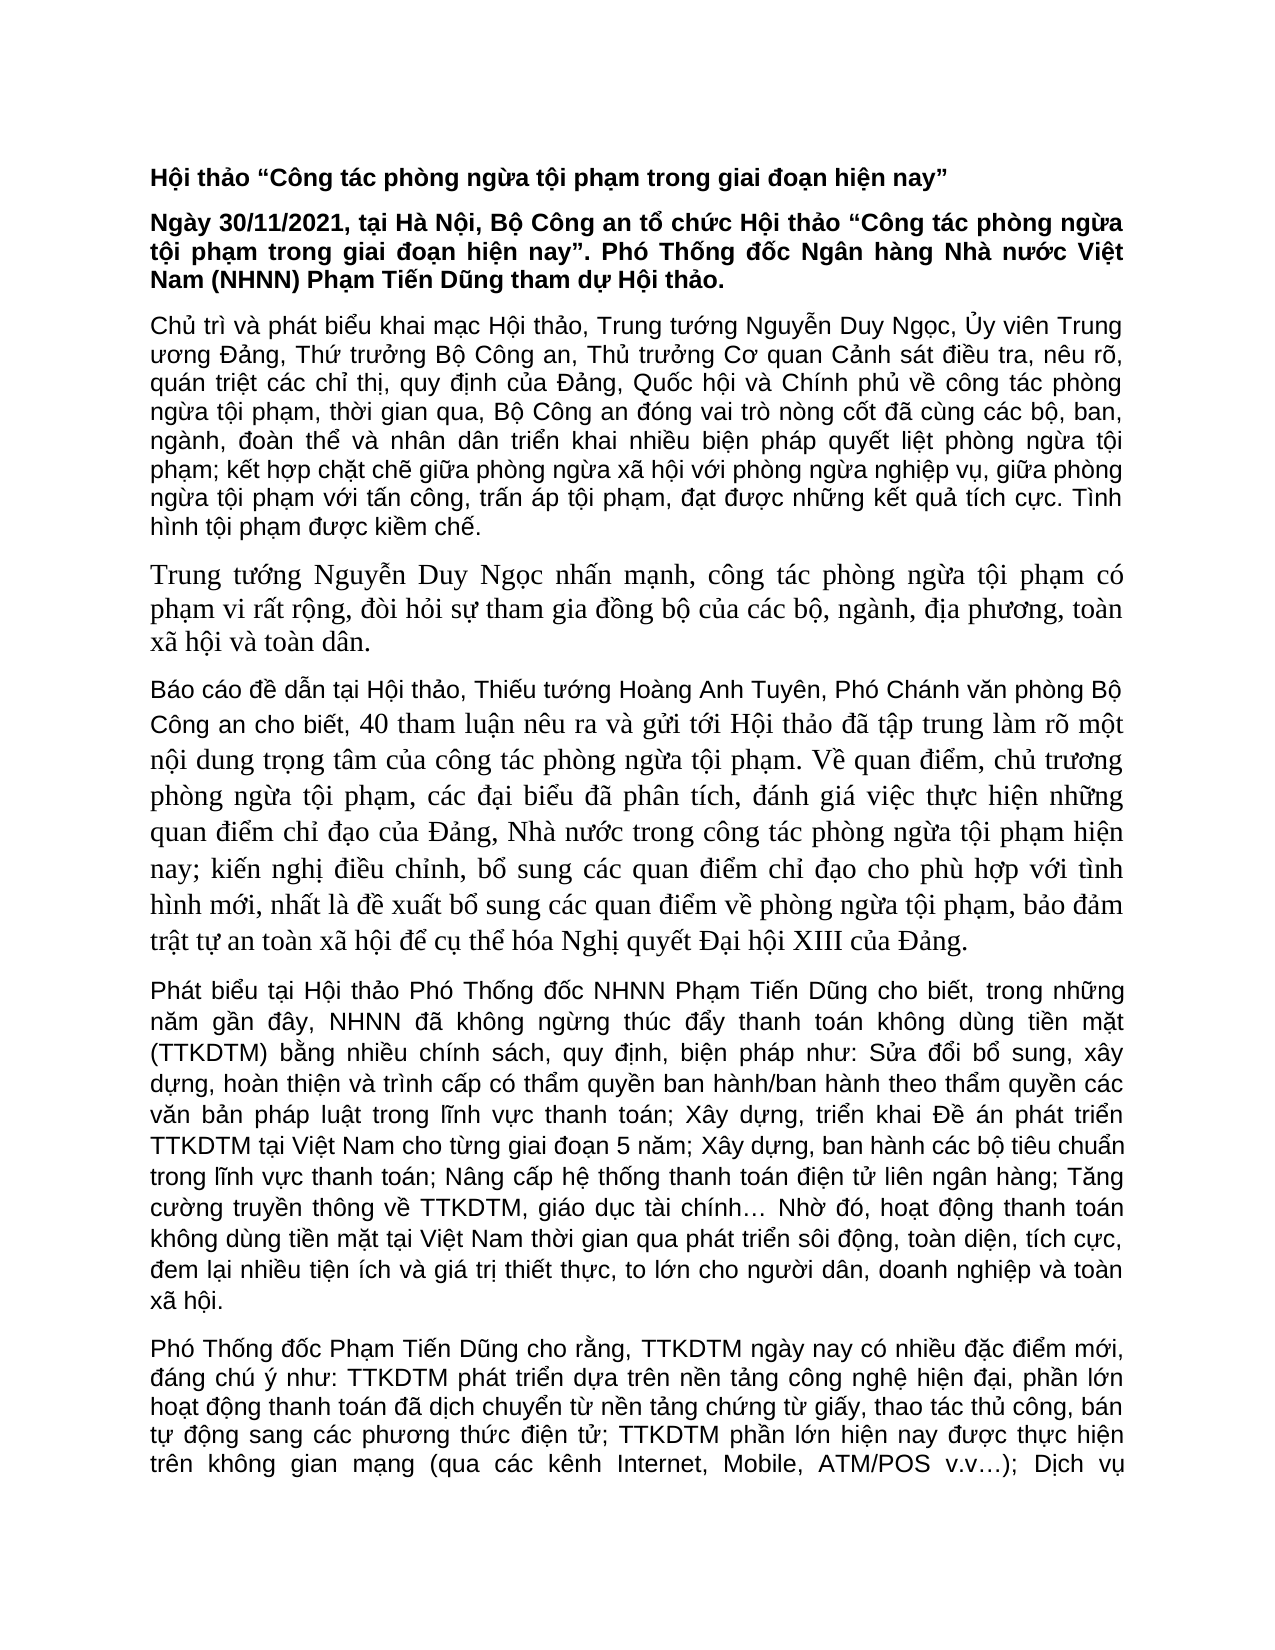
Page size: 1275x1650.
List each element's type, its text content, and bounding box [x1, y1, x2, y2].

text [150, 1334, 1125, 1478]
text Hội thảo “Công tác phòng ngừa tội phạm trong giai đoạn hiện nay” [150, 162, 1125, 191]
text Trung tướng Nguyễn Duy Ngọc nhấn mạnh, công tác phòng ngừa tội phạm có phạm vi rất rộng, đòi hỏi sự tham gia đồng bộ của các bộ, ngành, địa phương, toàn xã hội và toàn dân. [150, 557, 1125, 658]
text Chủ trì và phát biểu khai mạc Hội thảo, Trung tướng Nguyễn Duy Ngọc, Ủy viên Trung ương Đảng, Thứ trưởng Bộ Công an, Thủ trưởng Cơ quan Cảnh sát điều tra, nêu rõ, quán triệt các chỉ thị, quy định của Đảng, Quốc hội và Chính phủ về công tác phòng ngừa tội phạm, thời gian qua, Bộ Công an đóng vai trò nòng cốt đã cùng các bộ, ban, ngành, đoàn thể và nhân dân triển khai nhiều biện pháp quyết liệt phòng ngừa tội phạm; kết hợp chặt chẽ giữa phòng ngừa xã hội với phòng ngừa nghiệp vụ, giữa phòng ngừa tội phạm với tấn công, trấn áp tội phạm, đạt được những kết quả tích cực. Tình hình tội phạm được kiềm chế. [150, 311, 1125, 541]
text Phát biểu tại Hội thảo Phó Thống đốc NHNN Phạm Tiến Dũng cho biết, trong những năm gần đây, NHNN đã không ngừng thúc đẩy thanh toán không dùng tiền mặt (TTKDTM) bằng nhiều chính sách, quy định, biện pháp như: Sửa đổi bổ sung, xây dựng, hoàn thiện và trình cấp có thẩm quyền ban hành/ban hành theo thẩm quyền các văn bản pháp luật trong lĩnh vực thanh toán; Xây dựng, triển khai Đề án phát triển TTKDTM tại Việt Nam cho từng giai đoạn 5 năm; Xây dựng, ban hành các bộ tiêu chuẩn trong lĩnh vực thanh toán; Nâng cấp hệ thống thanh toán điện tử liên ngân hàng; Tăng cường truyền thông về TTKDTM, giáo dục tài chính… Nhờ đó, hoạt động thanh toán không dùng tiền mặt tại Việt Nam thời gian qua phát triển sôi động, toàn diện, tích cực, đem lại nhiều tiện ích và giá trị thiết thực, to lớn cho người dân, doanh nghiệp và toàn xã hội. [150, 976, 1125, 1315]
text Báo cáo đề dẫn tại Hội thảo, Thiếu tướng Hoàng Anh Tuyên, Phó Chánh văn phòng Bộ Công an cho biết, 40 tham luận nêu ra và gửi tới Hội thảo đã tập trung làm rõ một nội dung trọng tâm của công tác phòng ngừa tội phạm. Về quan điểm, chủ trương phòng ngừa tội phạm, các đại biểu đã phân tích, đánh giá việc thực hiện những quan điểm chỉ đạo của Đảng, Nhà nước trong công tác phòng ngừa tội phạm hiện nay; kiến nghị điều chỉnh, bổ sung các quan điểm chỉ đạo cho phù hợp với tình hình mới, nhất là đề xuất bổ sung các quan điểm về phòng ngừa tội phạm, bảo đảm trật tự an toàn xã hội để cụ thể hóa Nghị quyết Đại hội XIII của Đảng. [150, 675, 1125, 957]
text Ngày 30/11/2021, tại Hà Nội, Bộ Công an tổ chức Hội thảo “Công tác phòng ngừa tội phạm trong giai đoạn hiện nay”. Phó Thống đốc Ngân hàng Nhà nước Việt Nam (NHNN) Phạm Tiến Dũng tham dự Hội thảo. [150, 208, 1125, 294]
